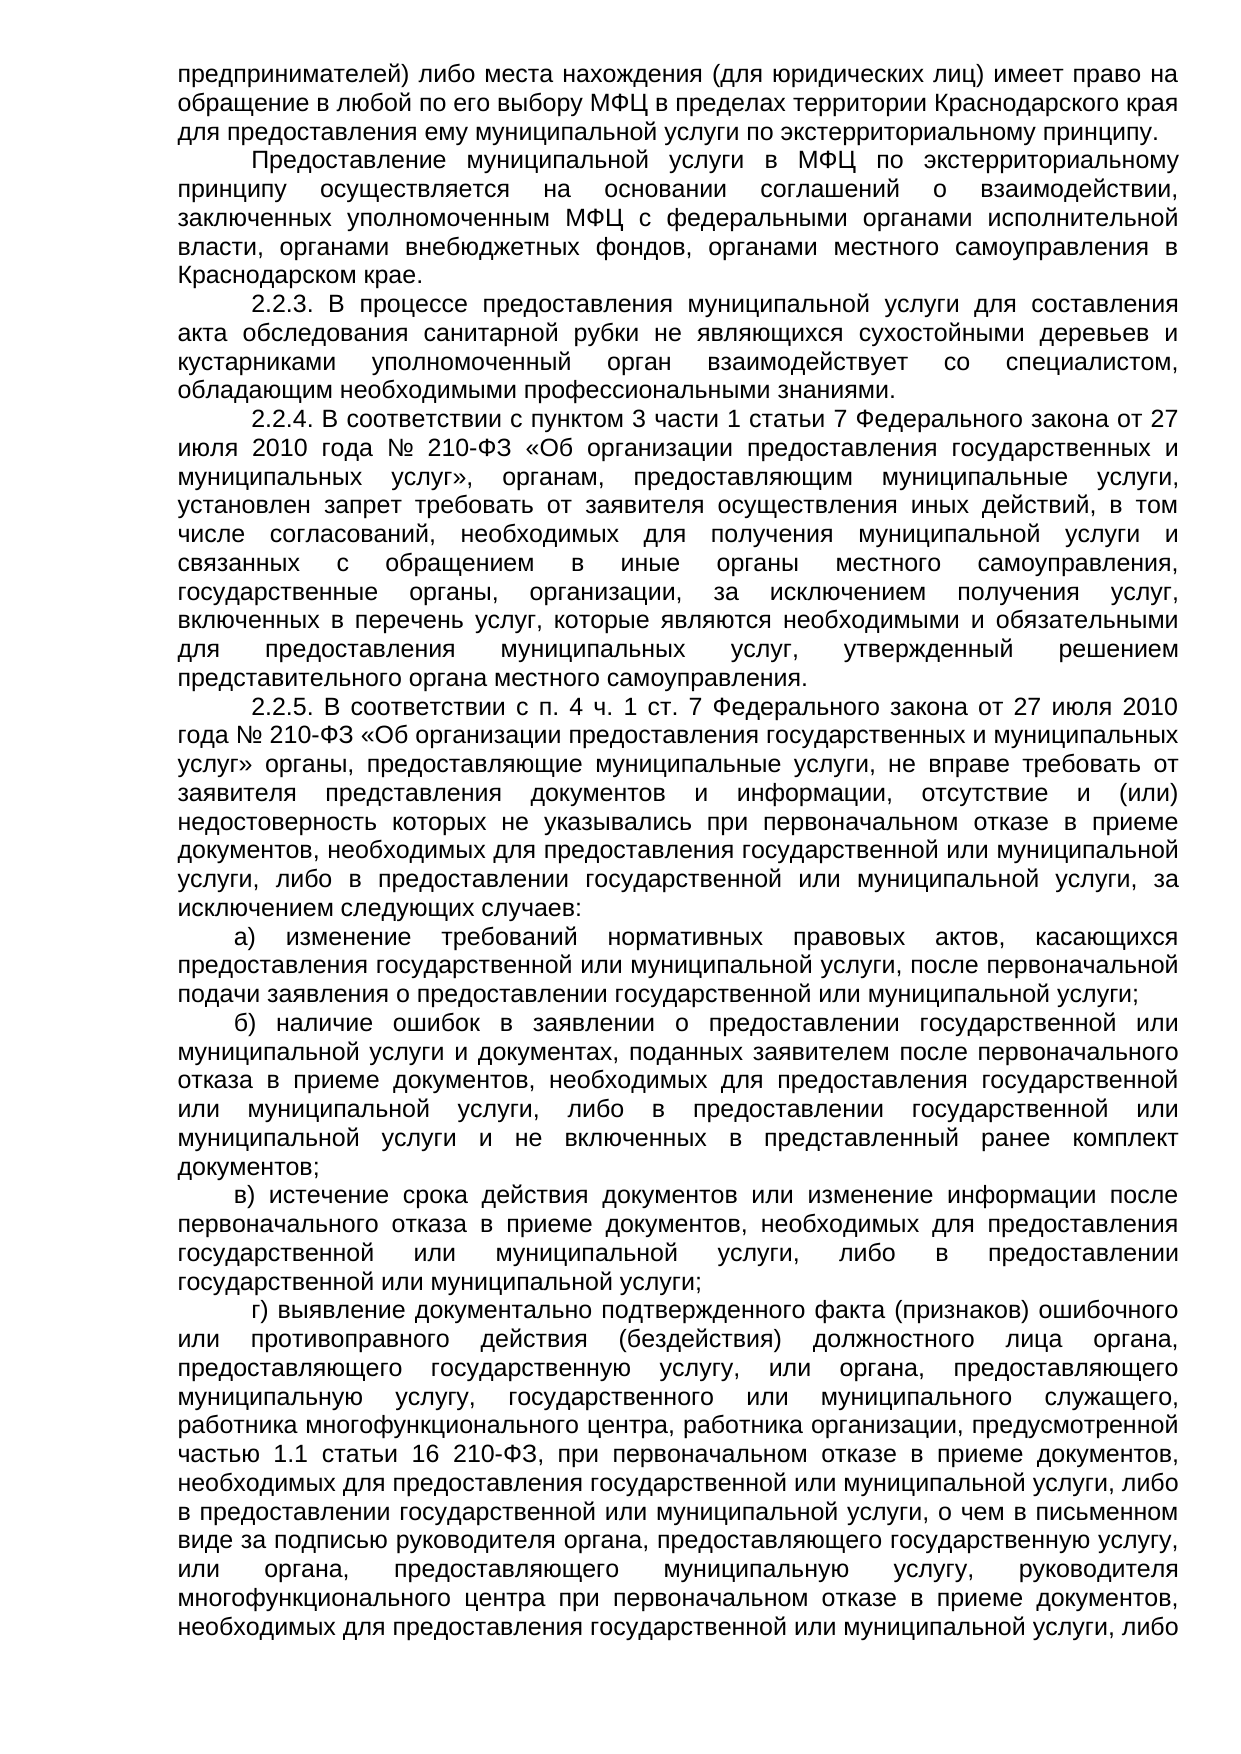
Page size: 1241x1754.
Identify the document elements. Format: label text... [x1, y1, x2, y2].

text Предоставление муниципальной услуги в МФЦ по экстерриториальному принципу осуществляется на основании соглашений о взаимодействии, заключенных уполномоченным МФЦ с федеральными органами исполнительной власти, органами внебюджетных фондов, органами местного самоуправления в Краснодарском крае. [177, 145, 1180, 289]
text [177, 59, 1180, 145]
text б) наличие ошибок в заявлении о предоставлении государственной или муниципальной услуги и документах, поданных заявителем после первоначального отказа в приеме документов, необходимых для предоставления государственной или муниципальной услуги, либо в предоставлении государственной или муниципальной услуги и не включенных в представленный ранее комплект документов; [177, 1008, 1180, 1180]
text в) истечение срока действия документов или изменение информации после первоначального отказа в приеме документов, необходимых для предоставления государственной или муниципальной услуги, либо в предоставлении государственной или муниципальной услуги; [177, 1180, 1180, 1295]
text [177, 1295, 1180, 1640]
text а) изменение требований нормативных правовых актов, касающихся предоставления государственной или муниципальной услуги, после первоначальной подачи заявления о предоставлении государственной или муниципальной услуги; [177, 922, 1180, 1008]
text 2.2.4. В соответствии с пунктом 3 части 1 статьи 7 Федерального закона от 27 июля 2010 года № 210-ФЗ «Об организации предоставления государственных и муниципальных услуг», органам, предоставляющим муниципальные услуги, установлен запрет требовать от заявителя осуществления иных действий, в том числе согласований, необходимых для получения муниципальной услуги и связанных с обращением в иные органы местного самоуправления, государственные органы, организации, за исключением получения услуг, включенных в перечень услуг, которые являются необходимыми и обязательными для предоставления муниципальных услуг, утвержденный решением представительного органа местного самоуправления. [177, 404, 1180, 692]
text 2.2.3. В процессе предоставления муниципальной услуги для составления акта обследования санитарной рубки не являющихся сухостойными деревьев и кустарниками уполномоченный орган взаимодействует со специалистом, обладающим необходимыми профессиональными знаниями. [177, 289, 1180, 404]
text 2.2.5. В соответствии с п. 4 ч. 1 ст. 7 Федерального закона от 27 июля 2010 года № 210-ФЗ «Об организации предоставления государственных и муниципальных услуг» органы, предоставляющие муниципальные услуги, не вправе требовать от заявителя представления документов и информации, отсутствие и (или) недостоверность которых не указывались при первоначальном отказе в приеме документов, необходимых для предоставления государственной или муниципальной услуги, либо в предоставлении государственной или муниципальной услуги, за исключением следующих случаев: [177, 692, 1180, 922]
